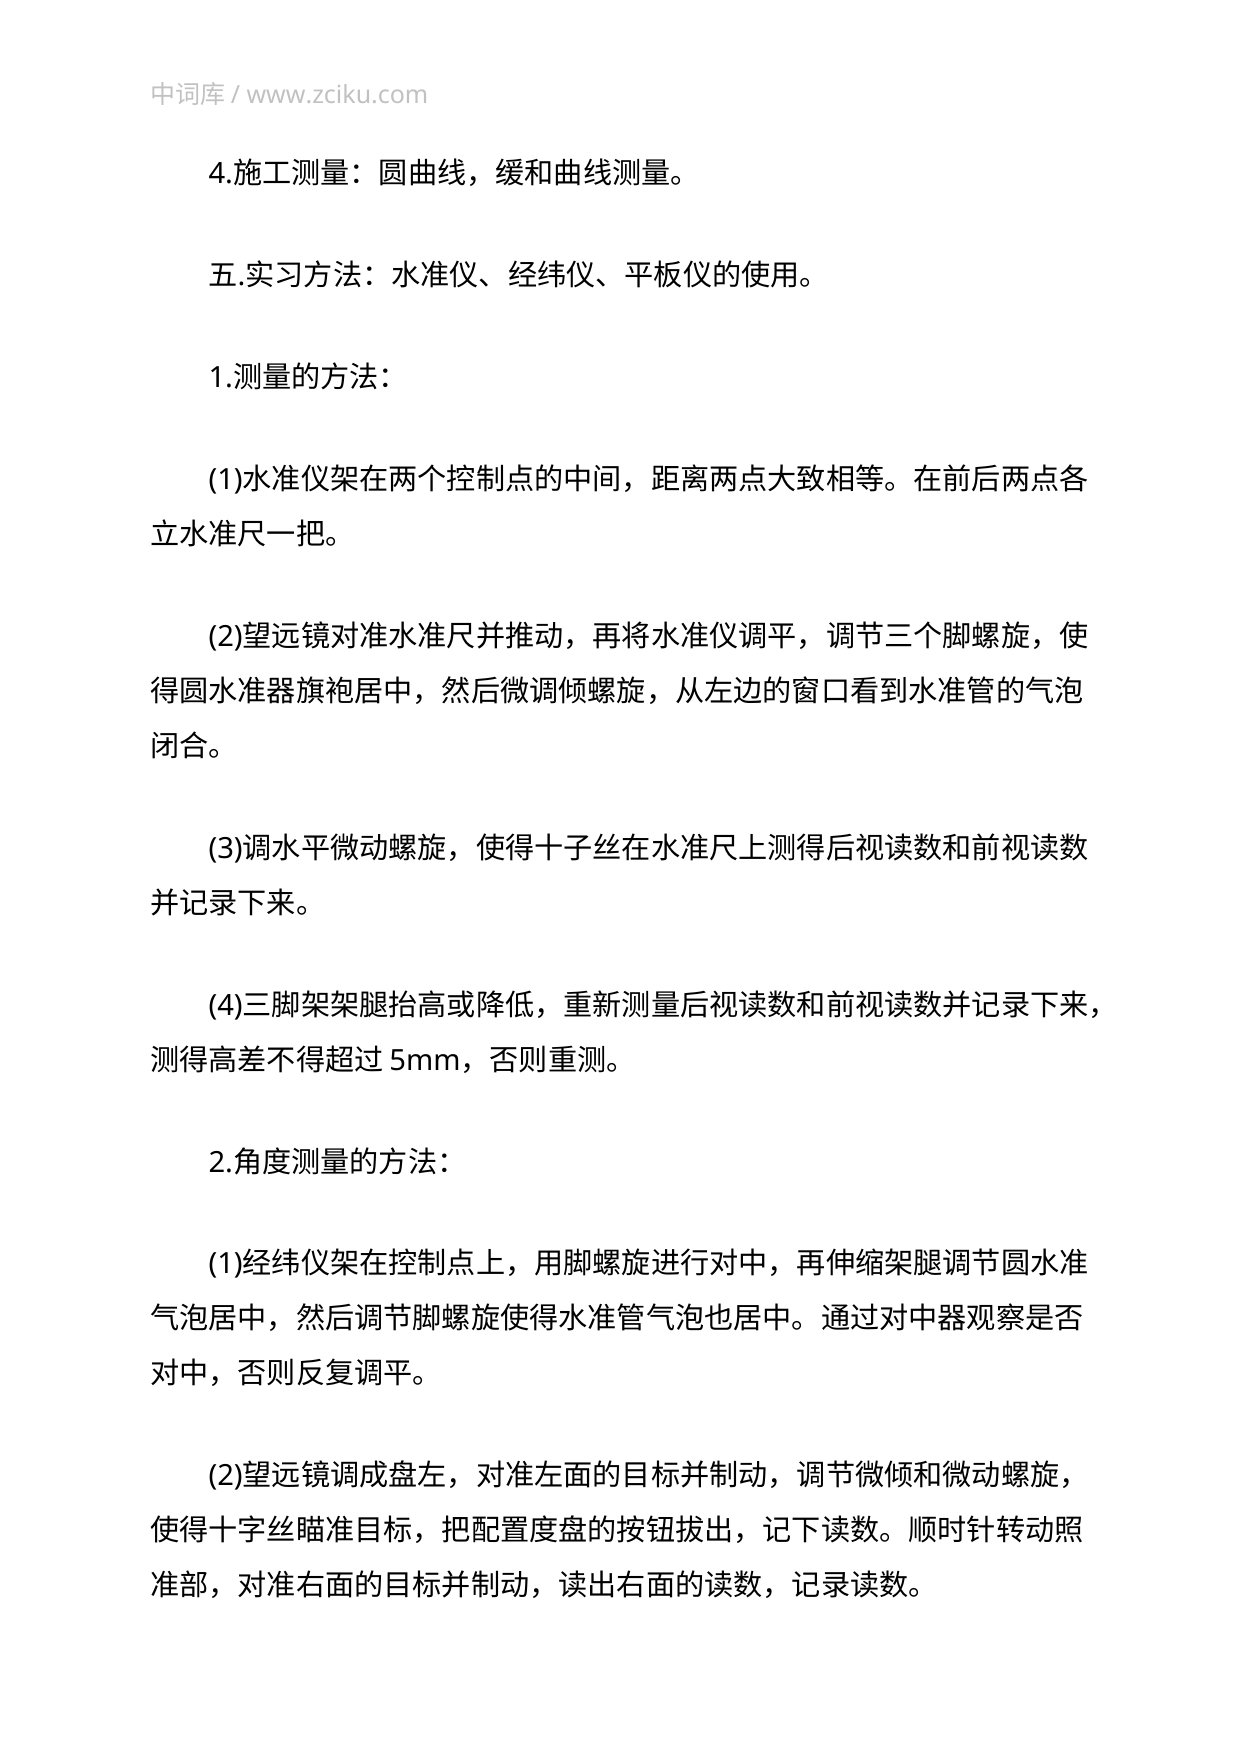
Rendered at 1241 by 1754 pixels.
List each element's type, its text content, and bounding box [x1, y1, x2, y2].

text (4)三脚架架腿抬高或降低，重新测量后视读数和前视读数并记录下来，测得高差不得超过5mm，否则重测。 [150, 981, 1090, 1078]
text 五.实习方法：水准仪、经纬仪、平板仪的使用。 [150, 252, 1090, 294]
text (2)望远镜调成盘左，对准左面的目标并制动，调节微倾和微动螺旋，使得十字丝瞄准目标，把配置度盘的按钮拔出，记下读数。顺时针转动照准部，对准右面的目标并制动，读出右面的读数，记录读数。 [150, 1452, 1090, 1604]
text 4.施工测量：圆曲线，缓和曲线测量。 [150, 150, 1090, 192]
text 2.角度测量的方法： [150, 1138, 1090, 1181]
text 1.测量的方法： [150, 354, 1090, 396]
text (2)望远镜对准水准尺并推动，再将水准仪调平，调节三个脚螺旋，使得圆水准器旗袍居中，然后微调倾螺旋，从左边的窗口看到水准管的气泡闭合。 [150, 613, 1090, 765]
text (1)经纬仪架在控制点上，用脚螺旋进行对中，再伸缩架腿调节圆水准气泡居中，然后调节脚螺旋使得水准管气泡也居中。通过对中器观察是否对中，否则反复调平。 [150, 1240, 1090, 1392]
text (3)调水平微动螺旋，使得十子丝在水准尺上测得后视读数和前视读数并记录下来。 [150, 824, 1090, 922]
text (1)水准仪架在两个控制点的中间，距离两点大致相等。在前后两点各立水准尺一把。 [150, 456, 1090, 553]
